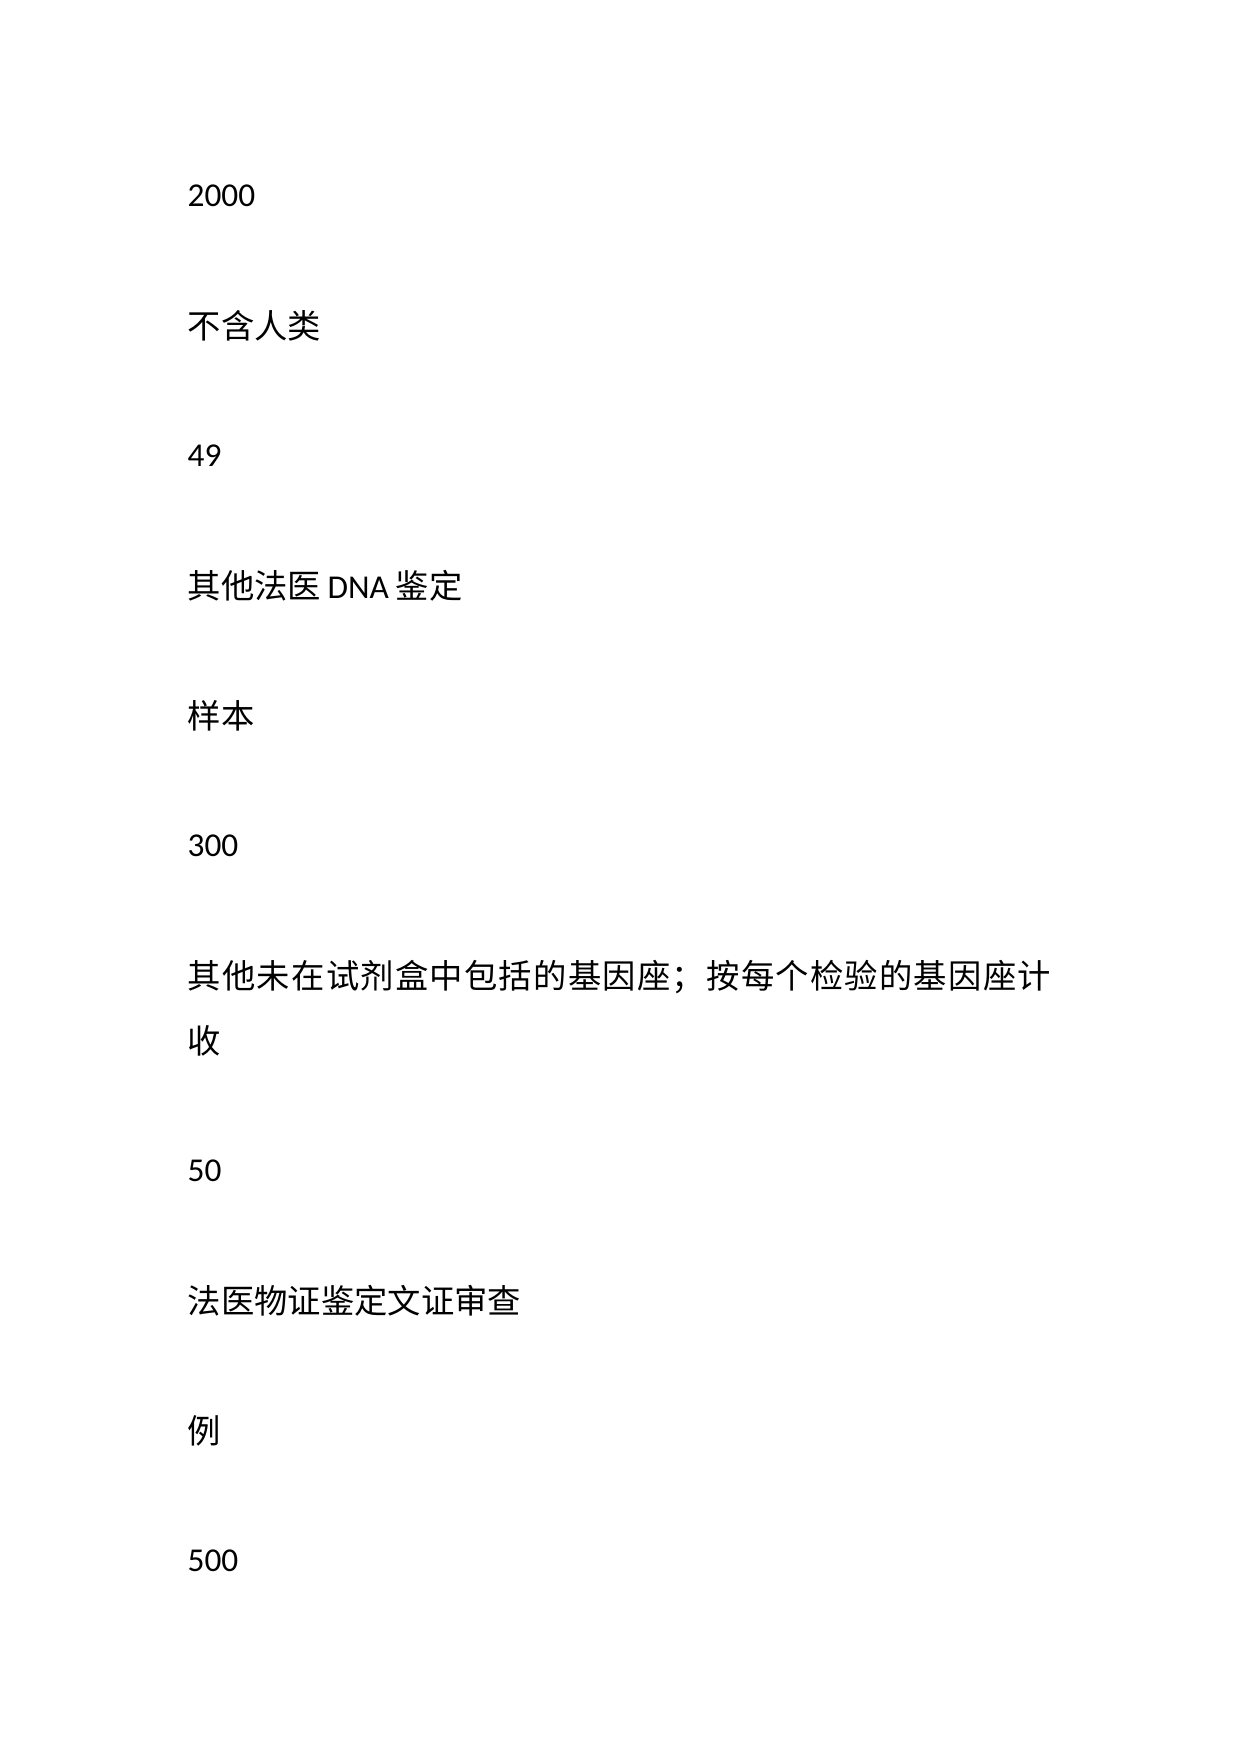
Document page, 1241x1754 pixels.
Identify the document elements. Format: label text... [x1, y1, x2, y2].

text 其他法医DNA鉴定 [187, 552, 1053, 617]
text 其他未在试剂盒中包括的基因座；按每个检验的基因座计收 [187, 942, 1053, 1072]
text 法医物证鉴定文证审查 [187, 1267, 1053, 1332]
text 300 [187, 812, 1053, 877]
text 样本 [187, 682, 1053, 747]
text 50 [187, 1137, 1053, 1202]
text 2000 [187, 162, 1053, 227]
text 例 [187, 1397, 1053, 1462]
text 500 [187, 1527, 1053, 1592]
text 不含人类 [187, 292, 1053, 357]
text 49 [187, 422, 1053, 487]
